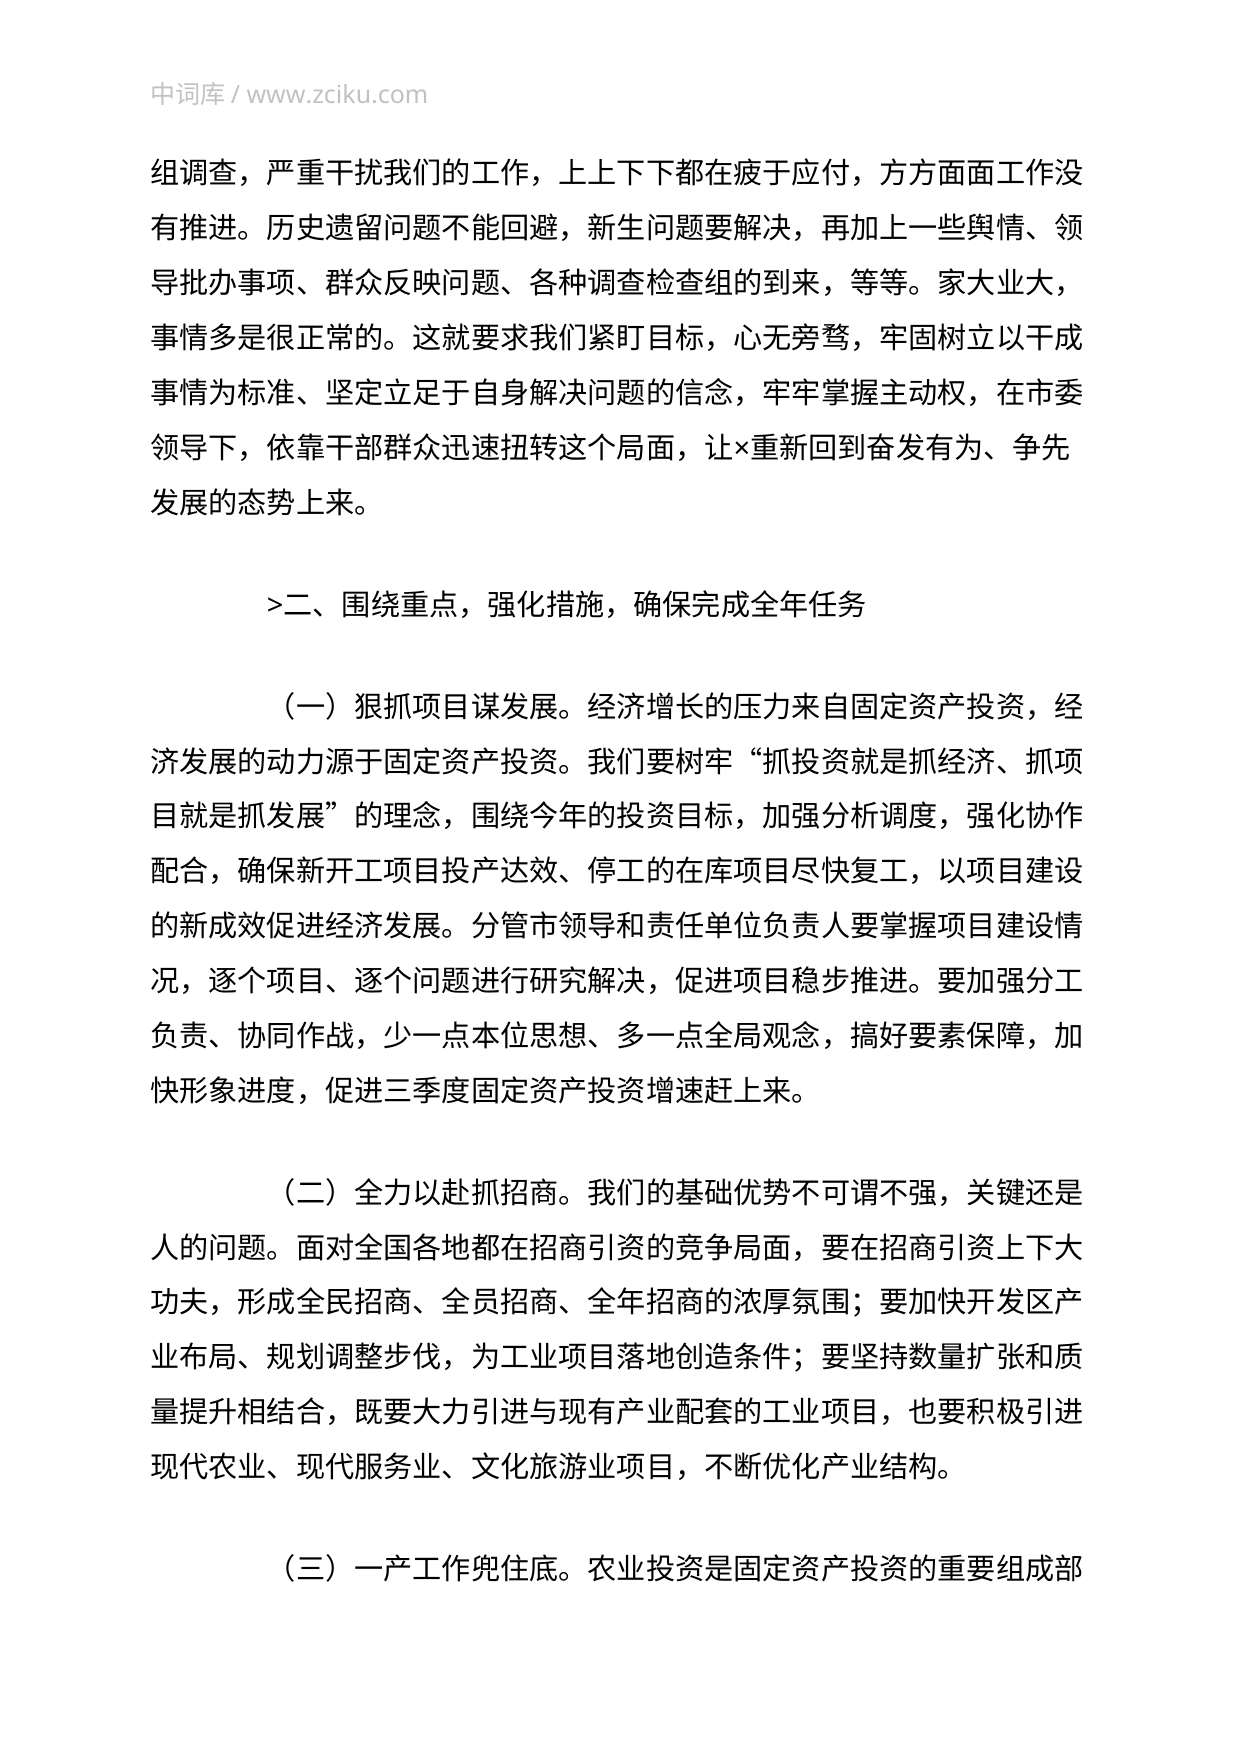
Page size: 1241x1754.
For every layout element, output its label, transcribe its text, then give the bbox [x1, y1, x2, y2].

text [150, 1546, 1090, 1588]
text （二）全力以赴抓招商。我们的基础优势不可谓不强，关键还是人的问题。面对全国各地都在招商引资的竞争局面，要在招商引资上下大功夫，形成全民招商、全员招商、全年招商的浓厚氛围；要加快开发区产业布局、规划调整步伐，为工业项目落地创造条件；要坚持数量扩张和质量提升相结合，既要大力引进与现有产业配套的工业项目，也要积极引进现代农业、现代服务业、文化旅游业项目，不断优化产业结构。 [150, 1169, 1090, 1486]
text >二、围绕重点，强化措施，确保完成全年任务 [150, 581, 1090, 624]
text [150, 150, 1090, 522]
text （一）狠抓项目谋发展。经济增长的压力来自固定资产投资，经济发展的动力源于固定资产投资。我们要树牢“抓投资就是抓经济、抓项目就是抓发展”的理念，围绕今年的投资目标，加强分析调度，强化协作配合，确保新开工项目投产达效、停工的在库项目尽快复工，以项目建设的新成效促进经济发展。分管市领导和责任单位负责人要掌握项目建设情况，逐个项目、逐个问题进行研究解决，促进项目稳步推进。要加强分工负责、协同作战，少一点本位思想、多一点全局观念，搞好要素保障，加快形象进度，促进三季度固定资产投资增速赶上来。 [150, 683, 1090, 1110]
